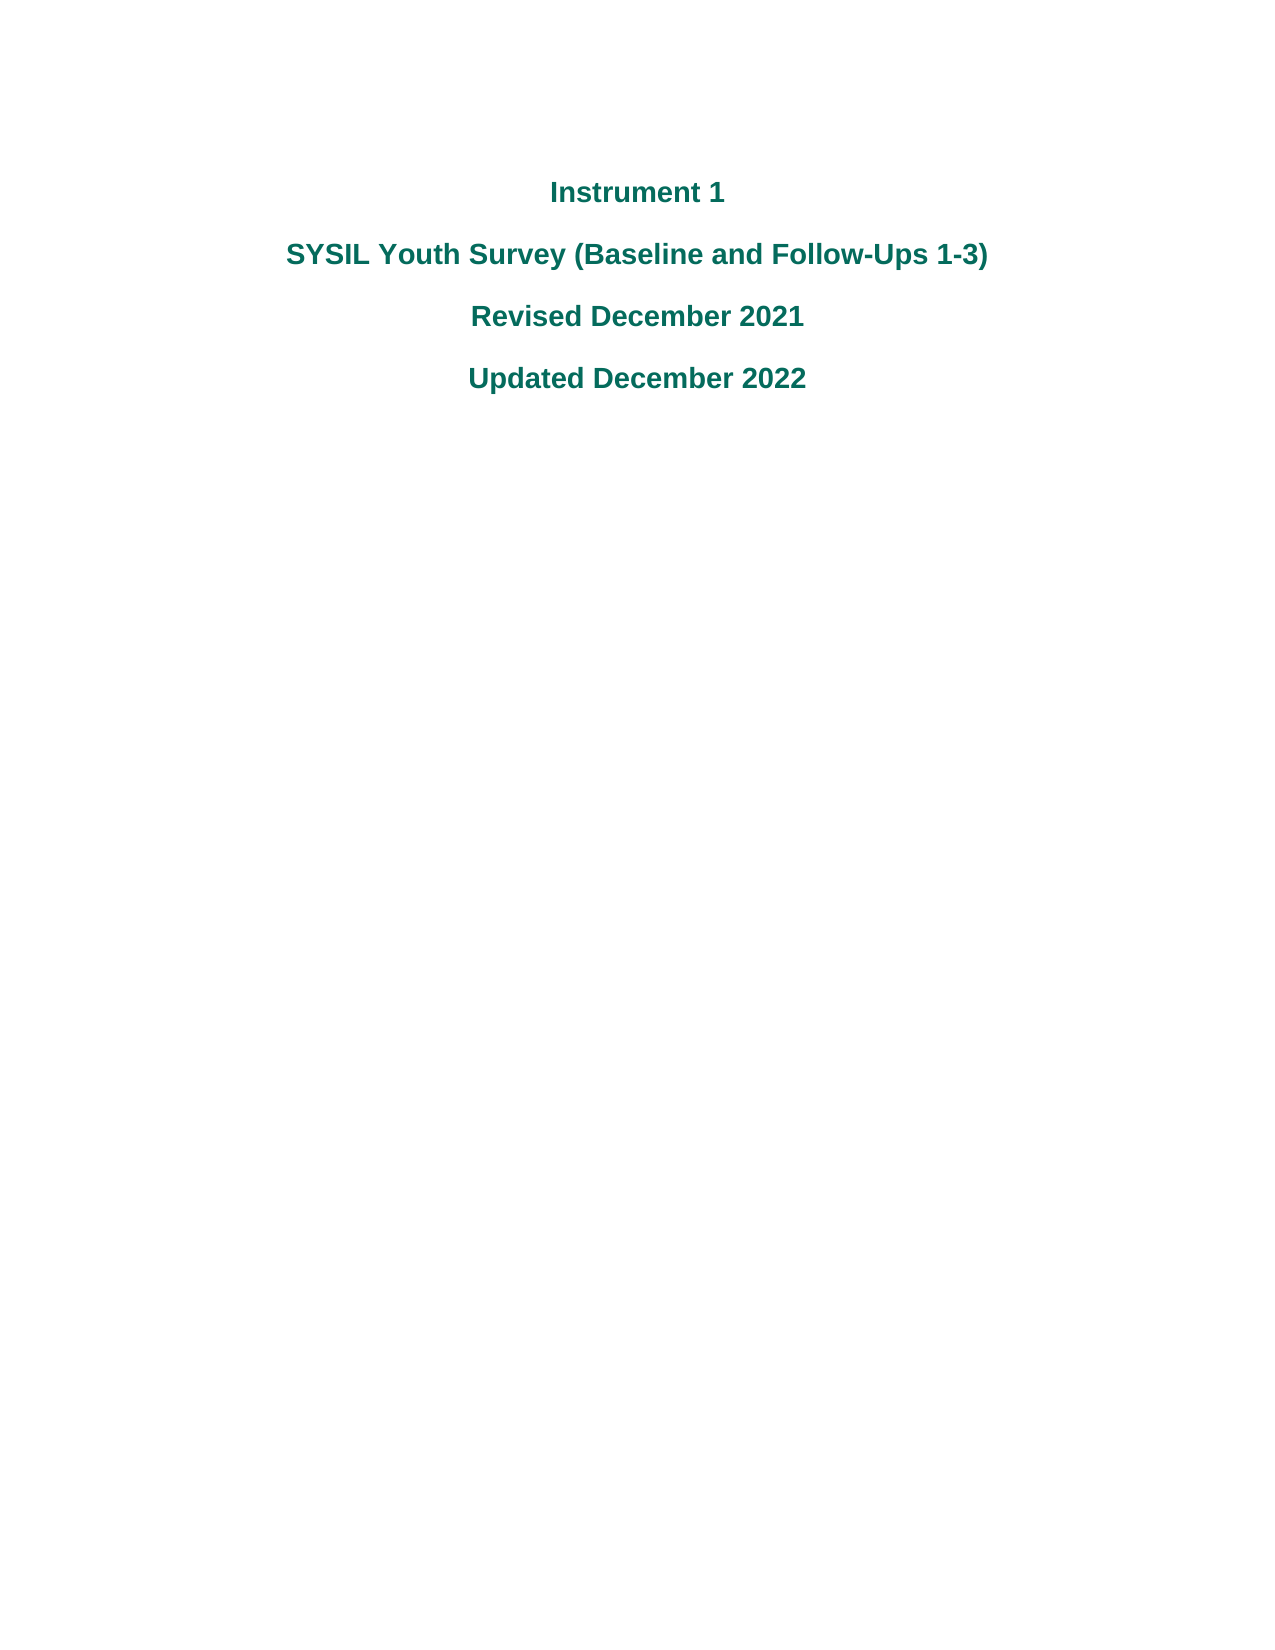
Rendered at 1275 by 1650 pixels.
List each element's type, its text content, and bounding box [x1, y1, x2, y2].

text SYSIL Youth Survey (Baseline and Follow-Ups 1-3) [150, 237, 1125, 270]
text Updated December 2022 [150, 361, 1125, 394]
text Revised December 2021 [150, 299, 1125, 332]
text Instrument 1 [150, 175, 1125, 208]
